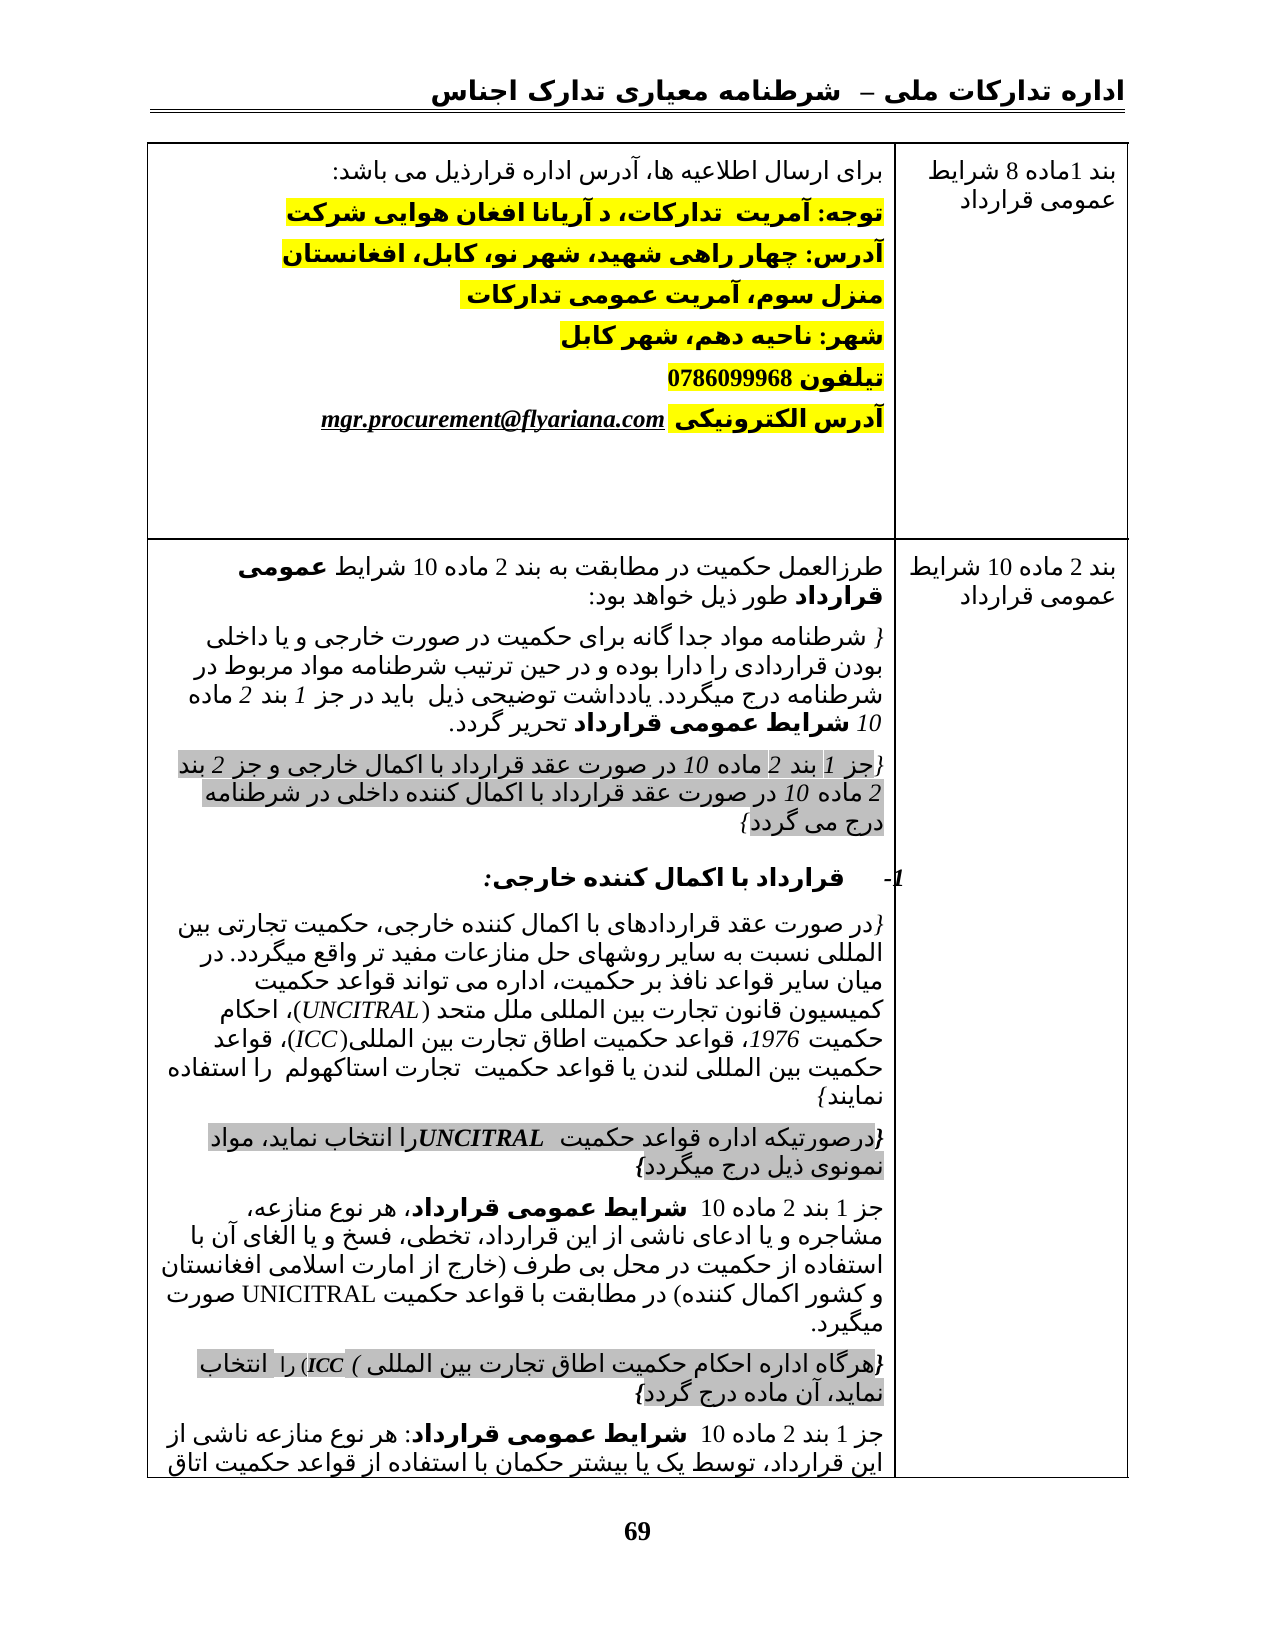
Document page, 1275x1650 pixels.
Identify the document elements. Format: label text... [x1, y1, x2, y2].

table_cell برای ارسال اطلاعیه ها، آدرس اداره قرارذیل می باشد: توجه: آمریت تدارکات، د آریانا افغان هوایی شرکت آدرس: چهار راهی شهید، شهر نو، کابل، افغانستان منزل سوم، آمریت عمومی تدارکات شهر: ناحیه دهم، شهر کابل تیلفون 0786099968 آدرس الکترونیکی mgr.procurement@flyariana.com [148, 144, 894, 538]
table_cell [896, 540, 1127, 1476]
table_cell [148, 540, 894, 1476]
table_cell بند 1ماده 8 شرایط عمومی قرارداد [896, 144, 1127, 538]
